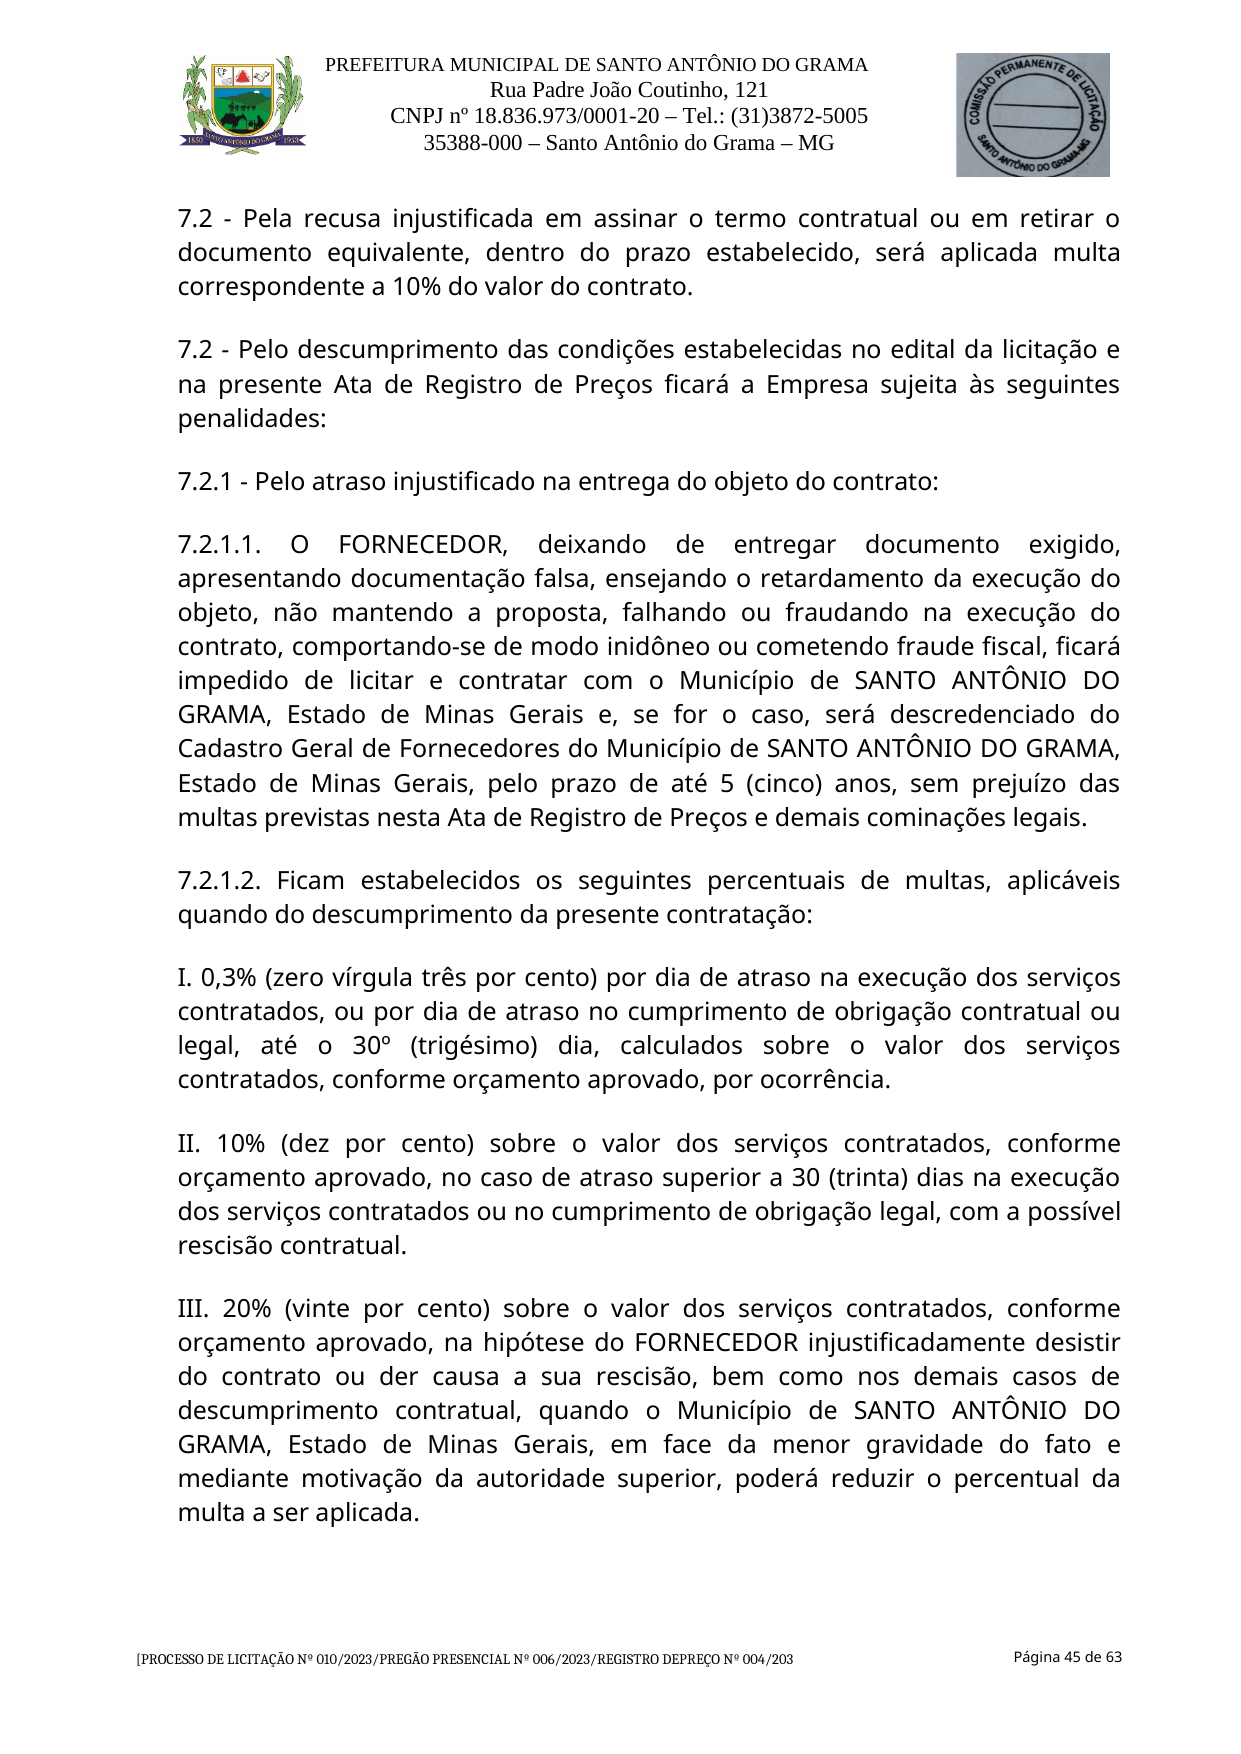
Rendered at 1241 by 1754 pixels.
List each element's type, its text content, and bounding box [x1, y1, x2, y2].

text III. 20% (vinte por cento) sobre o valor dos serviços contratados, conforme orçamento aprovado, na hipótese do FORNECEDOR injustificadamente desistir do contrato ou der causa a sua rescisão, bem como nos demais casos de descumprimento contratual, quando o Município de SANTO ANTÔNIO DO GRAMA, Estado de Minas Gerais, em face da menor gravidade do fato e mediante motivação da autoridade superior, poderá reduzir o percentual da multa a ser aplicada. [177, 1291, 1122, 1529]
text 7.2.1 - Pelo atraso injustificado na entrega do objeto do contrato: [177, 463, 1122, 498]
text 7.2 - Pela recusa injustificada em assinar o termo contratual ou em retirar o documento equivalente, dentro do prazo estabelecido, será aplicada multa correspondente a 10% do valor do contrato. [177, 201, 1122, 303]
text II. 10% (dez por cento) sobre o valor dos serviços contratados, conforme orçamento aprovado, no caso de atraso superior a 30 (trinta) dias na execução dos serviços contratados ou no cumprimento de obrigação legal, com a possível rescisão contratual. [177, 1125, 1122, 1261]
text 7.2 - Pelo descumprimento das condições estabelecidas no edital da licitação e na presente Ata de Registro de Preços ficará a Empresa sujeita às seguintes penalidades: [177, 332, 1122, 434]
text 7.2.1.2. Ficam estabelecidos os seguintes percentuais de multas, aplicáveis quando do descumprimento da presente contratação: [177, 862, 1122, 931]
text 7.2.1.1. O FORNECEDOR, deixando de entregar documento exigido, apresentando documentação falsa, ensejando o retardamento da execução do objeto, não mantendo a proposta, falhando ou fraudando na execução do contrato, comportando-se de modo inidôneo ou cometendo fraude fiscal, ficará impedido de licitar e contratar com o Município de SANTO ANTÔNIO DO GRAMA, Estado de Minas Gerais e, se for o caso, será descredenciado do Cadastro Geral de Fornecedores do Município de SANTO ANTÔNIO DO GRAMA, Estado de Minas Gerais, pelo prazo de até 5 (cinco) anos, sem prejuízo das multas previstas nesta Ata de Registro de Preços e demais cominações legais. [177, 527, 1122, 833]
picture [956, 53, 1110, 177]
text I. 0,3% (zero vírgula três por cento) por dia de atraso na execução dos serviços contratados, ou por dia de atraso no cumprimento de obrigação contratual ou legal, até o 30º (trigésimo) dia, calculados sobre o valor dos serviços contratados, conforme orçamento aprovado, por ocorrência. [177, 960, 1122, 1096]
picture [178, 55, 307, 155]
